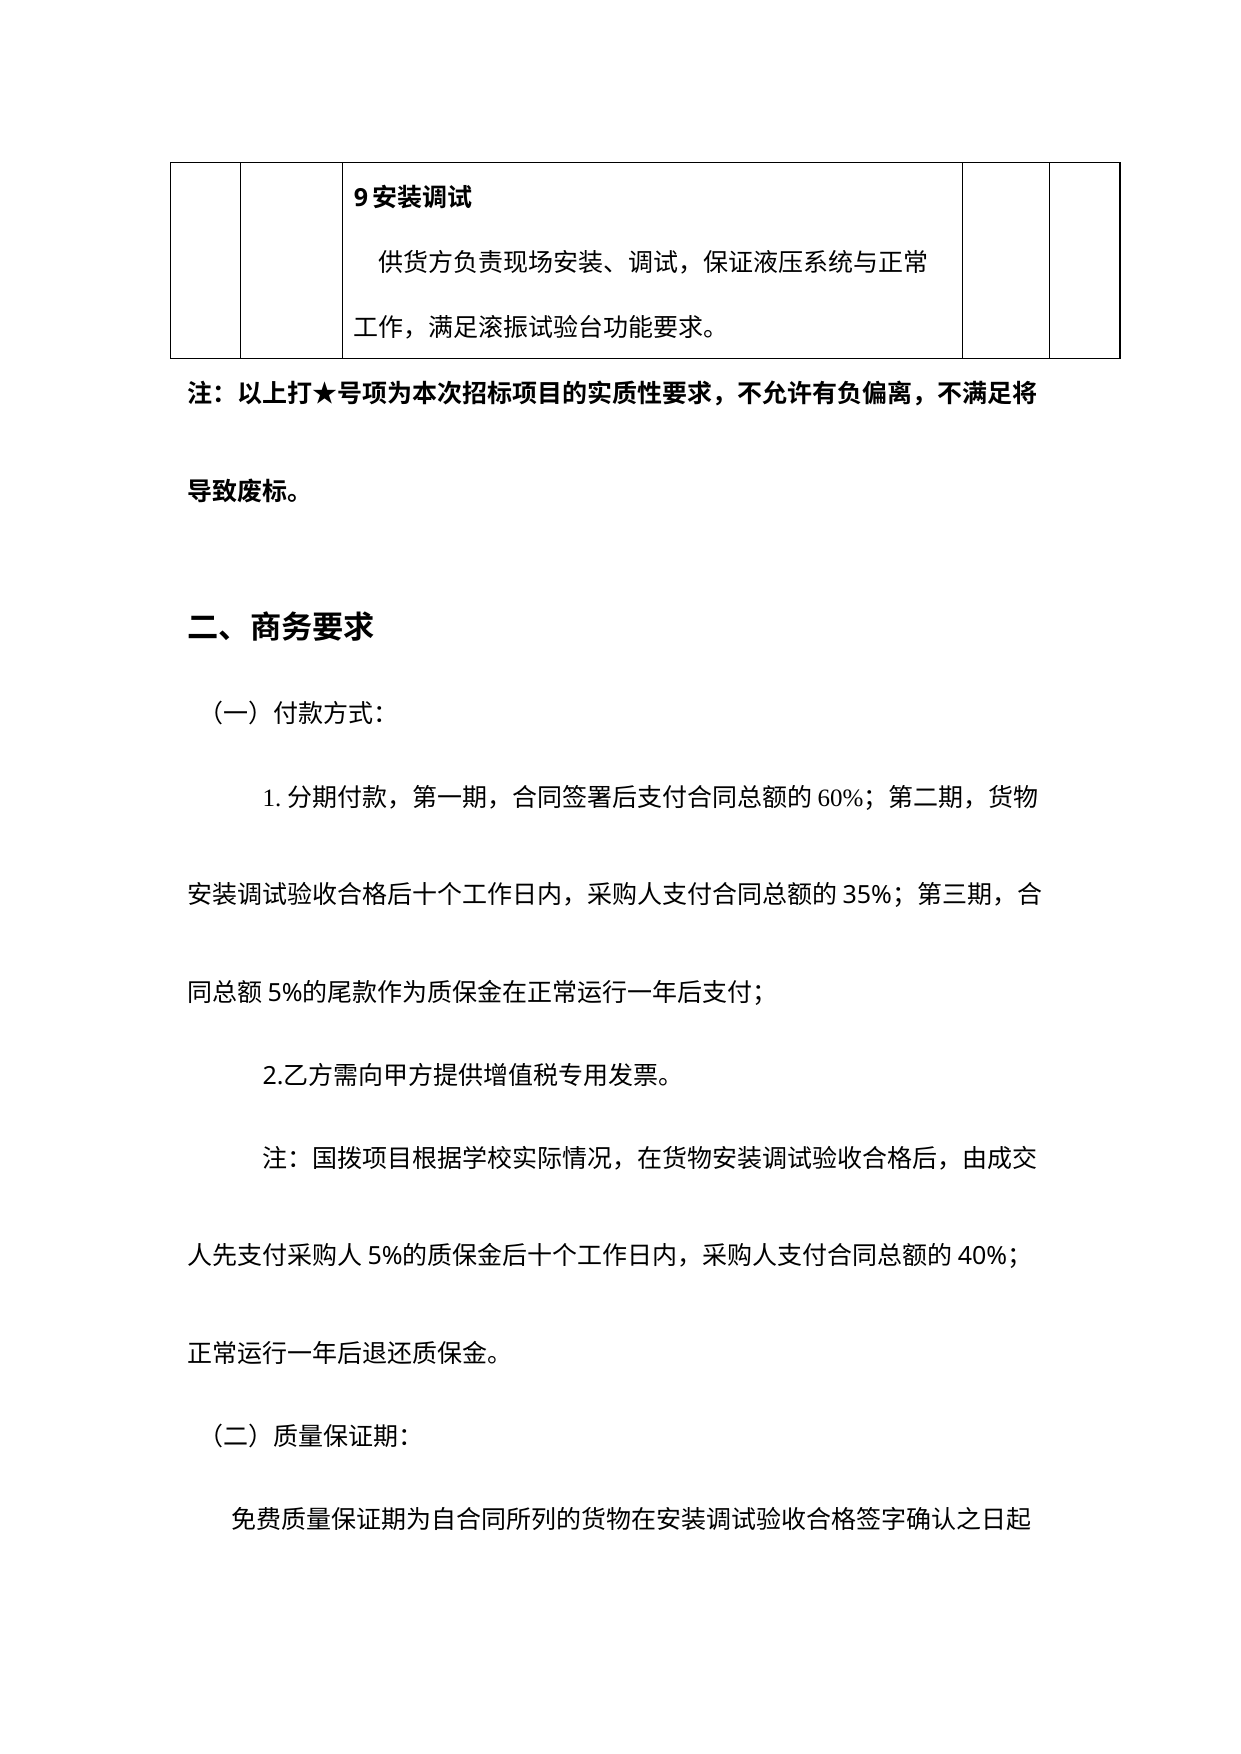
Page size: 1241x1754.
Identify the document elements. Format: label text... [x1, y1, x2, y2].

text 1. 分期付款，第一期，合同签署后支付合同总额的60%；第二期，货物安装调试验收合格后十个工作日内，采购人支付合同总额的35%；第三期，合同总额5%的尾款作为质保金在正常运行一年后支付； [187, 763, 1053, 1023]
table_cell 9安装调试 供货方负责现场安装、调试，保证液压系统与正常工作，满足滚振试验台功能要求。 [343, 163, 962, 358]
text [187, 1485, 1053, 1550]
text 注：以上打★号项为本次招标项目的实质性要求，不允许有负偏离，不满足将导致废标。 [187, 359, 1053, 522]
list 付款方式： [198, 679, 1053, 744]
text 2.乙方需向甲方提供增值税专用发票。 [187, 1041, 1053, 1106]
text 注：国拨项目根据学校实际情况，在货物安装调试验收合格后，由成交人先支付采购人5%的质保金后十个工作日内，采购人支付合同总额的40%；正常运行一年后退还质保金。 [187, 1124, 1053, 1384]
list 质量保证期： [198, 1402, 1053, 1467]
list 商务要求 [187, 592, 1053, 657]
